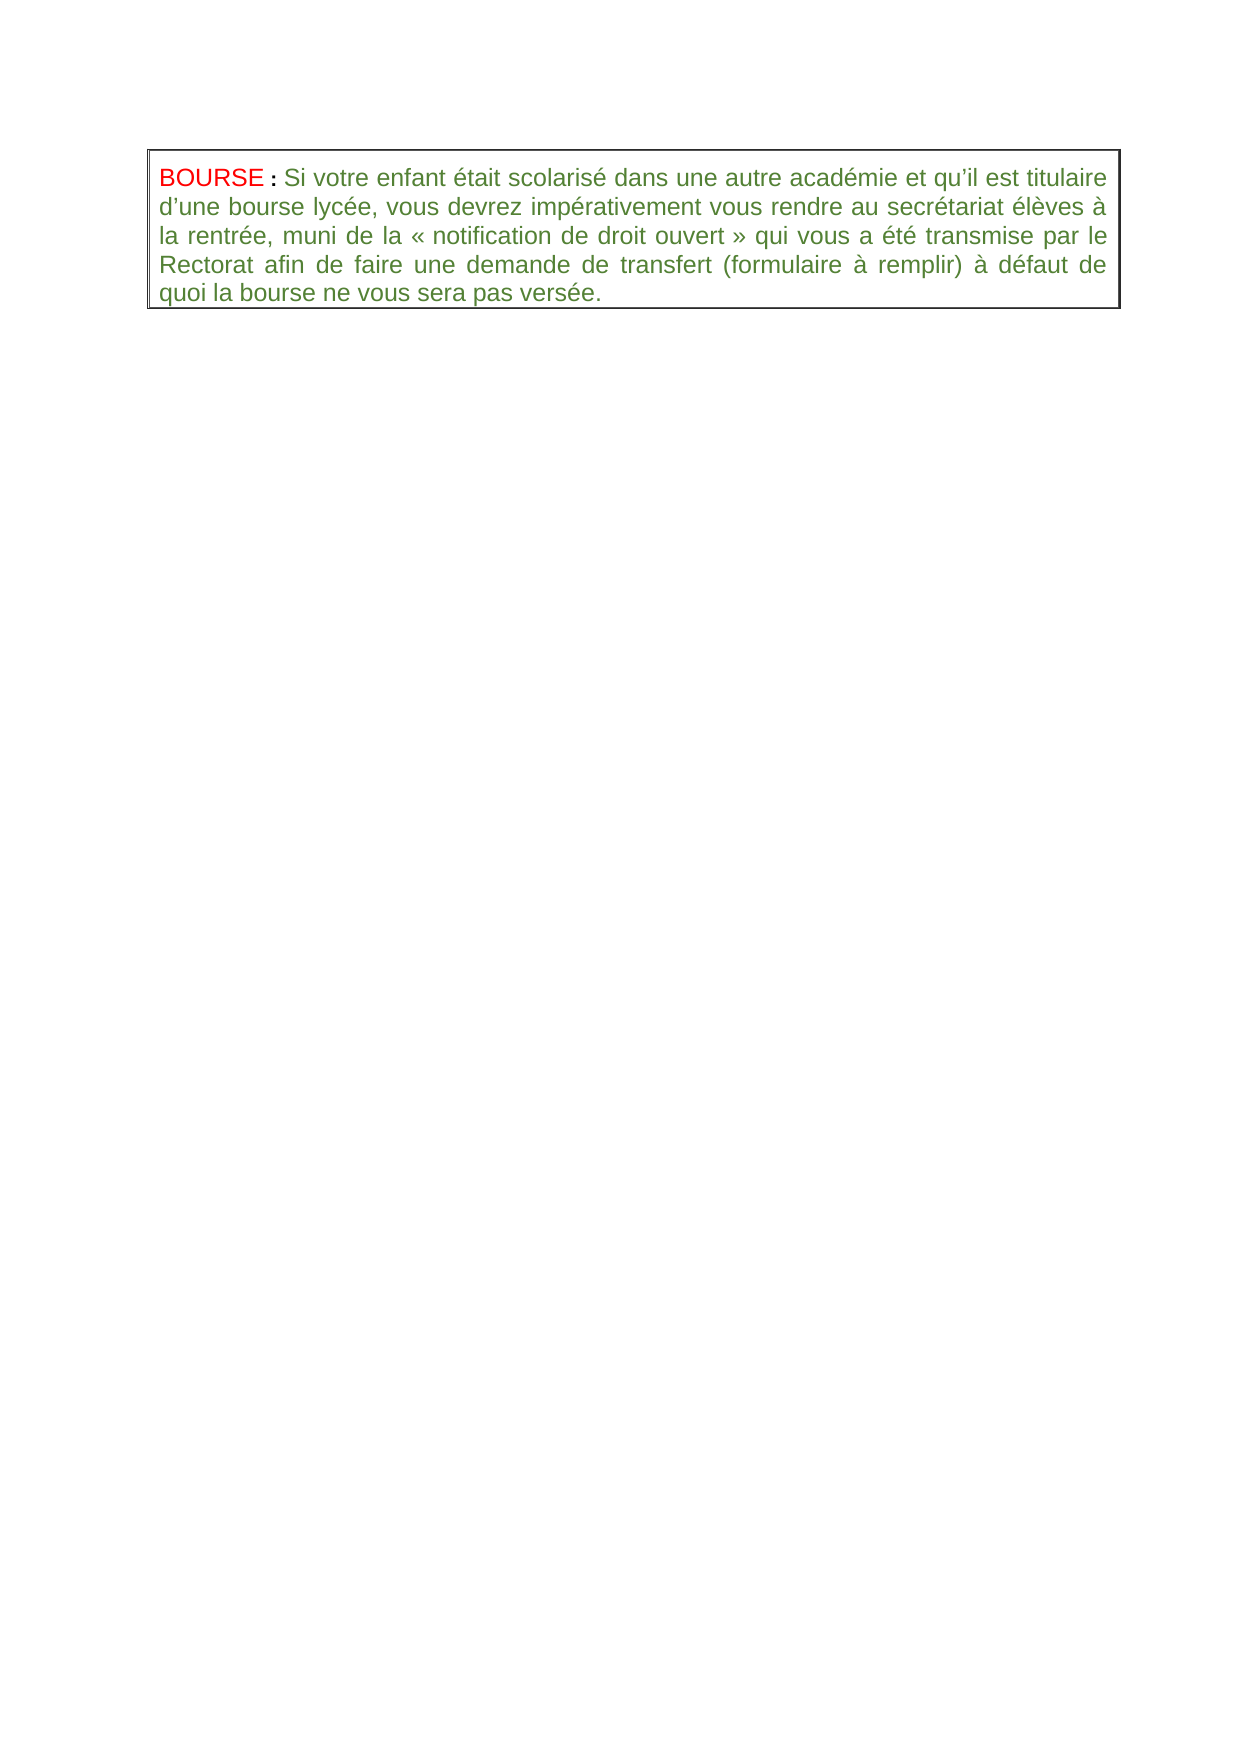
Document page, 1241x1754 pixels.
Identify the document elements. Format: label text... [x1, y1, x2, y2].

table_header BOURSE : Si votre enfant était scolarisé dans une autre académie et qu’il est titulaire d’une bourse lycée, vous devrez impérativement vous rendre au secrétariat élèves à la rentrée, muni de la « notification de droit ouvert » qui vous a été transmise par le Rectorat afin de faire une demande de transfert (formulaire à remplir) à défaut de quoi la bourse ne vous sera pas versée. [150, 151, 1118, 307]
